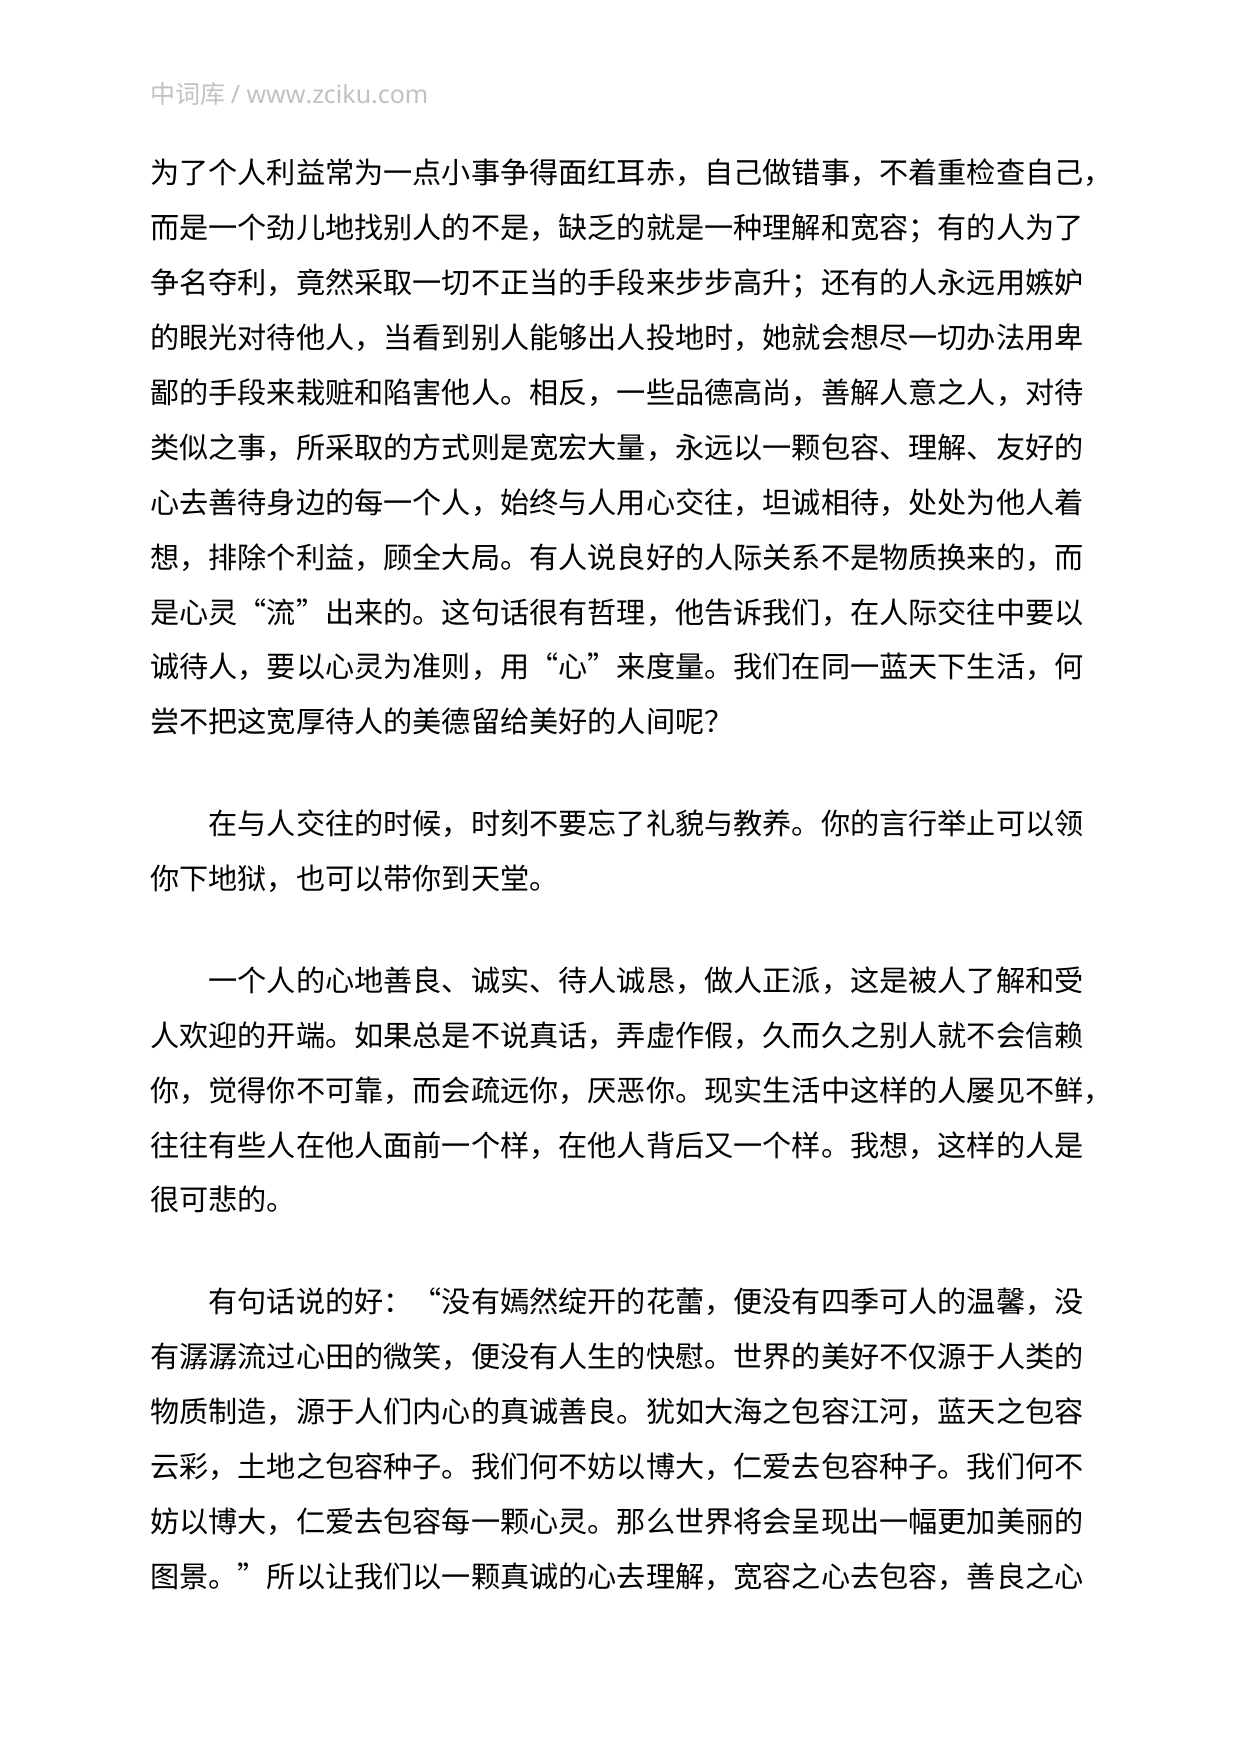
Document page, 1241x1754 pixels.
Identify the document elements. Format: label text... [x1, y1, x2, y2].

text 一个人的心地善良、诚实、待人诚恳，做人正派，这是被人了解和受人欢迎的开端。如果总是不说真话，弄虚作假，久而久之别人就不会信赖你，觉得你不可靠，而会疏远你，厌恶你。现实生活中这样的人屡见不鲜，往往有些人在他人面前一个样，在他人背后又一个样。我想，这样的人是很可悲的。 [150, 957, 1090, 1219]
text 在与人交往的时候，时刻不要忘了礼貌与教养。你的言行举止可以领你下地狱，也可以带你到天堂。 [150, 801, 1090, 898]
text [150, 1279, 1090, 1596]
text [150, 150, 1090, 741]
